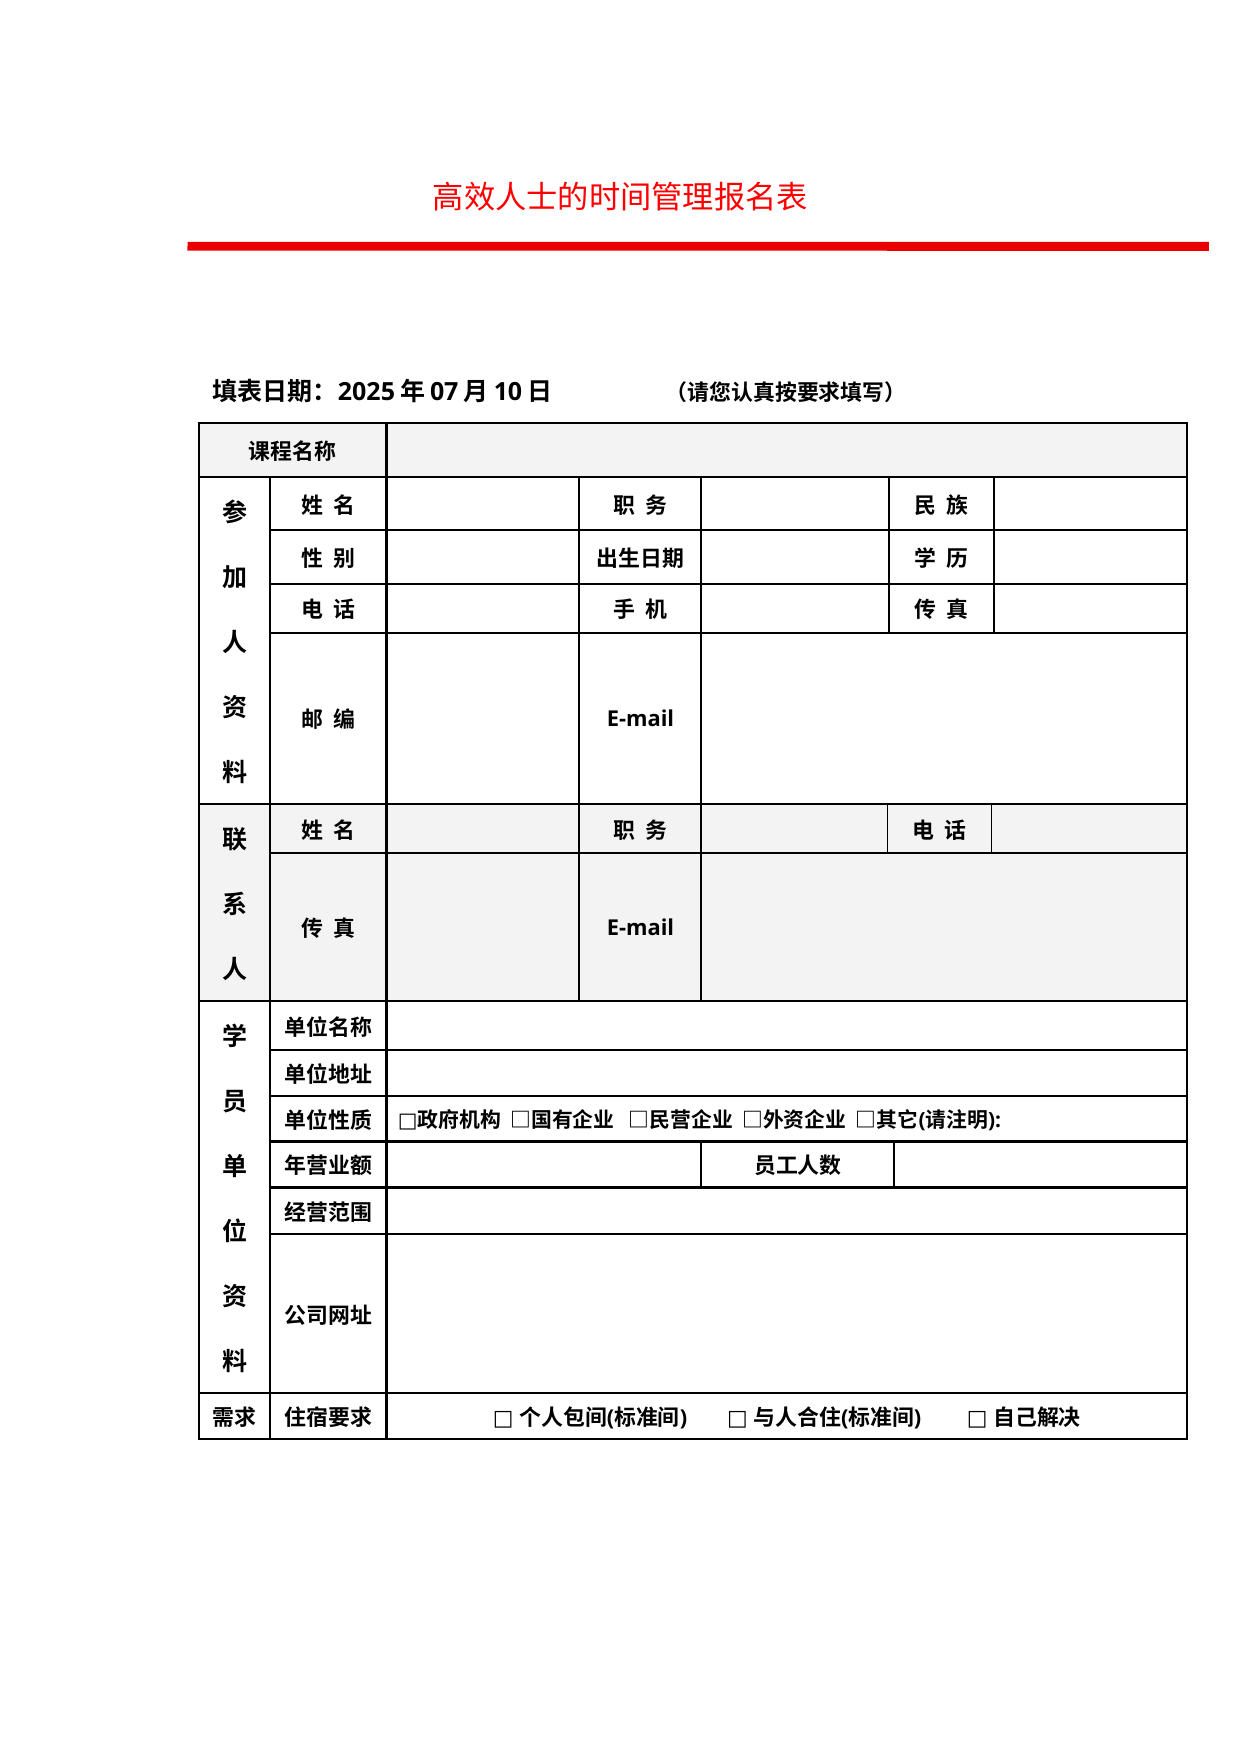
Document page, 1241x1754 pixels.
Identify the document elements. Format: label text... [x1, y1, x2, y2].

table_cell E-mail [580, 634, 700, 803]
table_cell [388, 1051, 1186, 1095]
table_cell 邮 编 [271, 634, 385, 803]
table_cell [388, 478, 578, 529]
table_cell [388, 634, 578, 803]
table_cell [388, 805, 578, 852]
table_cell [702, 805, 887, 852]
table_cell [995, 478, 1186, 529]
text 填表日期：2025年07月10日 （请您认真按要求填写） [187, 357, 1053, 422]
table_cell 传 真 [890, 585, 993, 632]
table_cell 姓 名 [271, 478, 385, 529]
table_cell 单位地址 [271, 1051, 385, 1095]
table_cell [388, 1143, 700, 1186]
table_cell [702, 478, 888, 529]
table_cell 单位名称 [271, 1002, 385, 1049]
table_cell 职 务 [580, 478, 700, 529]
table_cell 年营业额 [271, 1143, 385, 1186]
table_cell [388, 585, 578, 632]
table_cell 传 真 [271, 854, 385, 1000]
table_header [388, 424, 1186, 476]
table_cell □政府机构 □国有企业 □民营企业 □外资企业 □其它(请注明): [388, 1097, 1186, 1140]
table_cell 性 别 [271, 531, 385, 582]
table_cell □ 个人包间(标准间) □ 与人合住(标准间) □ 自己解决 [388, 1394, 1186, 1438]
table_cell [702, 854, 1186, 1000]
table_cell 参加人资料 [200, 478, 269, 803]
table_cell 联 系 人 [200, 805, 269, 1000]
table_cell [702, 585, 888, 632]
table_cell [388, 1235, 1186, 1392]
table_cell [388, 1002, 1186, 1049]
table_cell 职 务 [580, 805, 700, 852]
table_cell 出生日期 [580, 531, 700, 582]
table_cell 公司网址 [271, 1235, 385, 1392]
table_header 课程名称 [200, 424, 385, 476]
table_cell [388, 531, 578, 582]
table_cell 电 话 [271, 585, 385, 632]
table_cell [995, 585, 1186, 632]
table_cell [995, 531, 1186, 582]
table_cell 住宿要求 [271, 1394, 385, 1438]
table_cell 单位性质 [271, 1097, 385, 1140]
table_cell [992, 805, 1186, 852]
text 高效人士的时间管理报名表 [187, 162, 1053, 227]
table_cell 需求 [200, 1394, 269, 1438]
table_cell [388, 854, 578, 1000]
table_cell 民 族 [890, 478, 993, 529]
table_cell 电 话 [888, 805, 991, 852]
table_cell 学 员 单 位 资 料 [200, 1002, 269, 1392]
table_cell 经营范围 [271, 1189, 385, 1233]
table_cell E-mail [580, 854, 700, 1000]
table_cell [895, 1143, 1186, 1186]
table_cell 员工人数 [702, 1143, 893, 1186]
table_cell [702, 531, 888, 582]
table_cell [702, 634, 1186, 803]
table_cell [388, 1189, 1186, 1233]
table_cell 姓 名 [271, 805, 385, 852]
table_cell 手 机 [580, 585, 700, 632]
table_cell 学 历 [890, 531, 993, 582]
